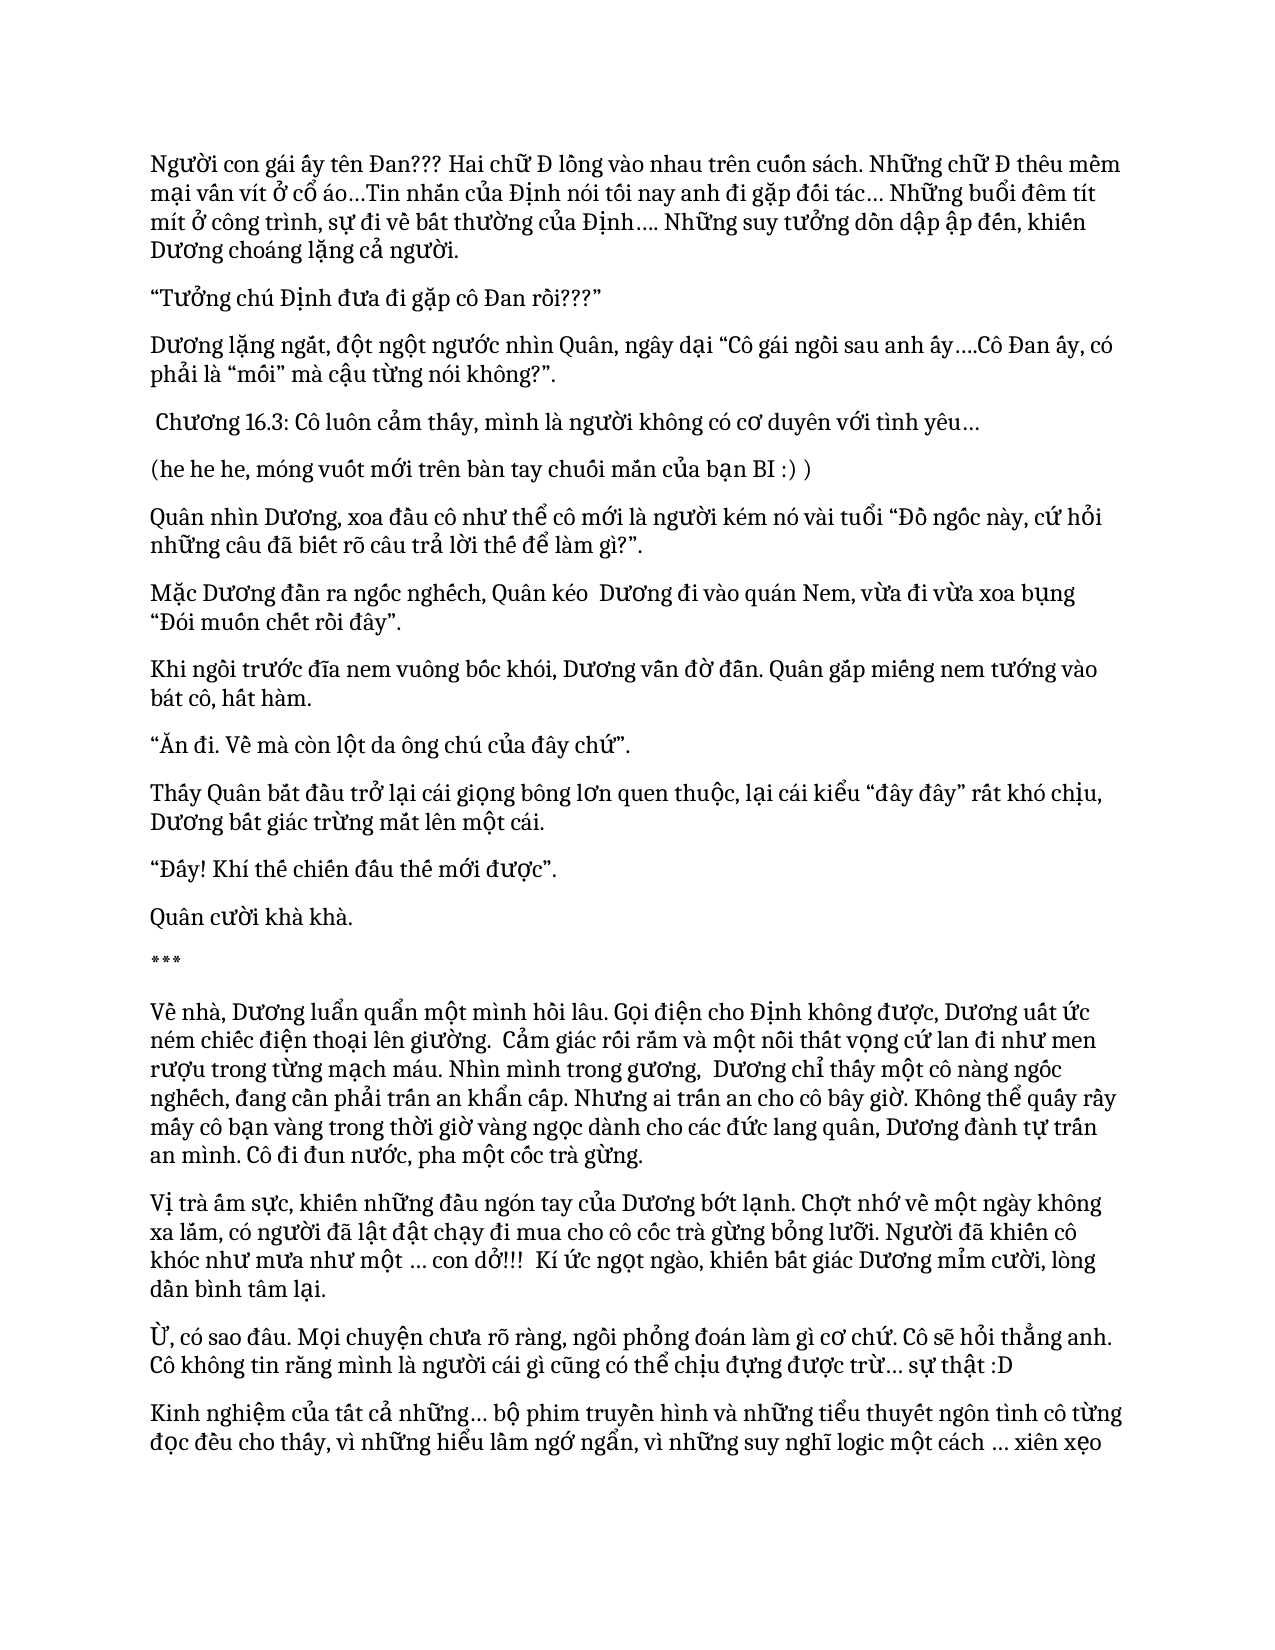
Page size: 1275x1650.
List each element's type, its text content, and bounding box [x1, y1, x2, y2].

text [150, 1399, 1125, 1456]
text Về nhà, Dương luẩn quẩn một mình hồi lâu. Gọi điện cho Định không được, Dương uất ức ném chiếc điện thoại lên giường. Cảm giác rối rắm và một nỗi thất vọng cứ lan đi như men rượu trong từng mạch máu. Nhìn mình trong gương, Dương chỉ thấy một cô nàng ngốc nghếch, đang cần phải trấn an khẩn cấp. Nhưng ai trấn an cho cô bây giờ. Không thể quấy rầy mấy cô bạn vàng trong thời giờ vàng ngọc dành cho các đức lang quân, Dương đành tự trấn an mình. Cô đi đun nước, pha một cốc trà gừng. [150, 997, 1125, 1170]
text Dương lặng ngắt, đột ngột ngước nhìn Quân, ngây dại “Cô gái ngồi sau anh ấy….Cô Đan ấy, có phải là “mối” mà cậu từng nói không?”. [150, 331, 1125, 389]
text “Ăn đi. Về mà còn lột da ông chú của đây chứ”. [150, 731, 1125, 760]
text *** [150, 950, 1125, 979]
text Chương 16.3: Cô luôn cảm thấy, mình là người không có cơ duyên với tình yêu… [150, 407, 1125, 436]
text Mặc Dương đần ra ngốc nghếch, Quân kéo Dương đi vào quán Nem, vừa đi vừa xoa bụng “Đói muốn chết rồi đây”. [150, 579, 1125, 636]
text Quân cười khà khà. [150, 902, 1125, 931]
text “Đấy! Khí thế chiến đấu thế mới được”. [150, 855, 1125, 884]
text Thấy Quân bắt đầu trở lại cái giọng bông lơn quen thuộc, lại cái kiểu “đây đây” rất khó chịu, Dương bất giác trừng mắt lên một cái. [150, 779, 1125, 836]
text Ừ, có sao đâu. Mọi chuyện chưa rõ ràng, ngồi phỏng đoán làm gì cơ chứ. Cô sẽ hỏi thẳng anh. Cô không tin rằng mình là người cái gì cũng có thể chịu đựng được trừ… sự thật :D [150, 1322, 1125, 1380]
text Người con gái ấy tên Đan??? Hai chữ Đ lồng vào nhau trên cuốn sách. Những chữ Đ thêu mềm mại vấn vít ở cổ áo…Tin nhắn của Định nói tối nay anh đi gặp đối tác… Những buổi đêm tít mít ở công trình, sự đi về bất thường của Định…. Những suy tưởng dồn dập ập đến, khiến Dương choáng lặng cả người. [150, 150, 1125, 265]
text Vị trà ấm sực, khiến những đầu ngón tay của Dương bớt lạnh. Chợt nhớ về một ngày không xa lắm, có người đã lật đật chạy đi mua cho cô cốc trà gừng bỏng lưỡi. Người đã khiến cô khóc như mưa như một … con dở!!! Kí ức ngọt ngào, khiến bất giác Dương mỉm cười, lòng dần bình tâm lại. [150, 1189, 1125, 1304]
text “Tưởng chú Định đưa đi gặp cô Đan rồi???” [150, 284, 1125, 312]
text Quân nhìn Dương, xoa đầu cô như thể cô mới là người kém nó vài tuổi “Đồ ngốc này, cứ hỏi những câu đã biết rõ câu trả lời thế để làm gì?”. [150, 502, 1125, 560]
text (he he he, móng vuốt mới trên bàn tay chuối mắn của bạn BI :) ) [150, 455, 1125, 484]
text Khi ngồi trước đĩa nem vuông bốc khói, Dương vẫn đờ đẫn. Quân gắp miếng nem tướng vào bát cô, hất hàm. [150, 655, 1125, 712]
